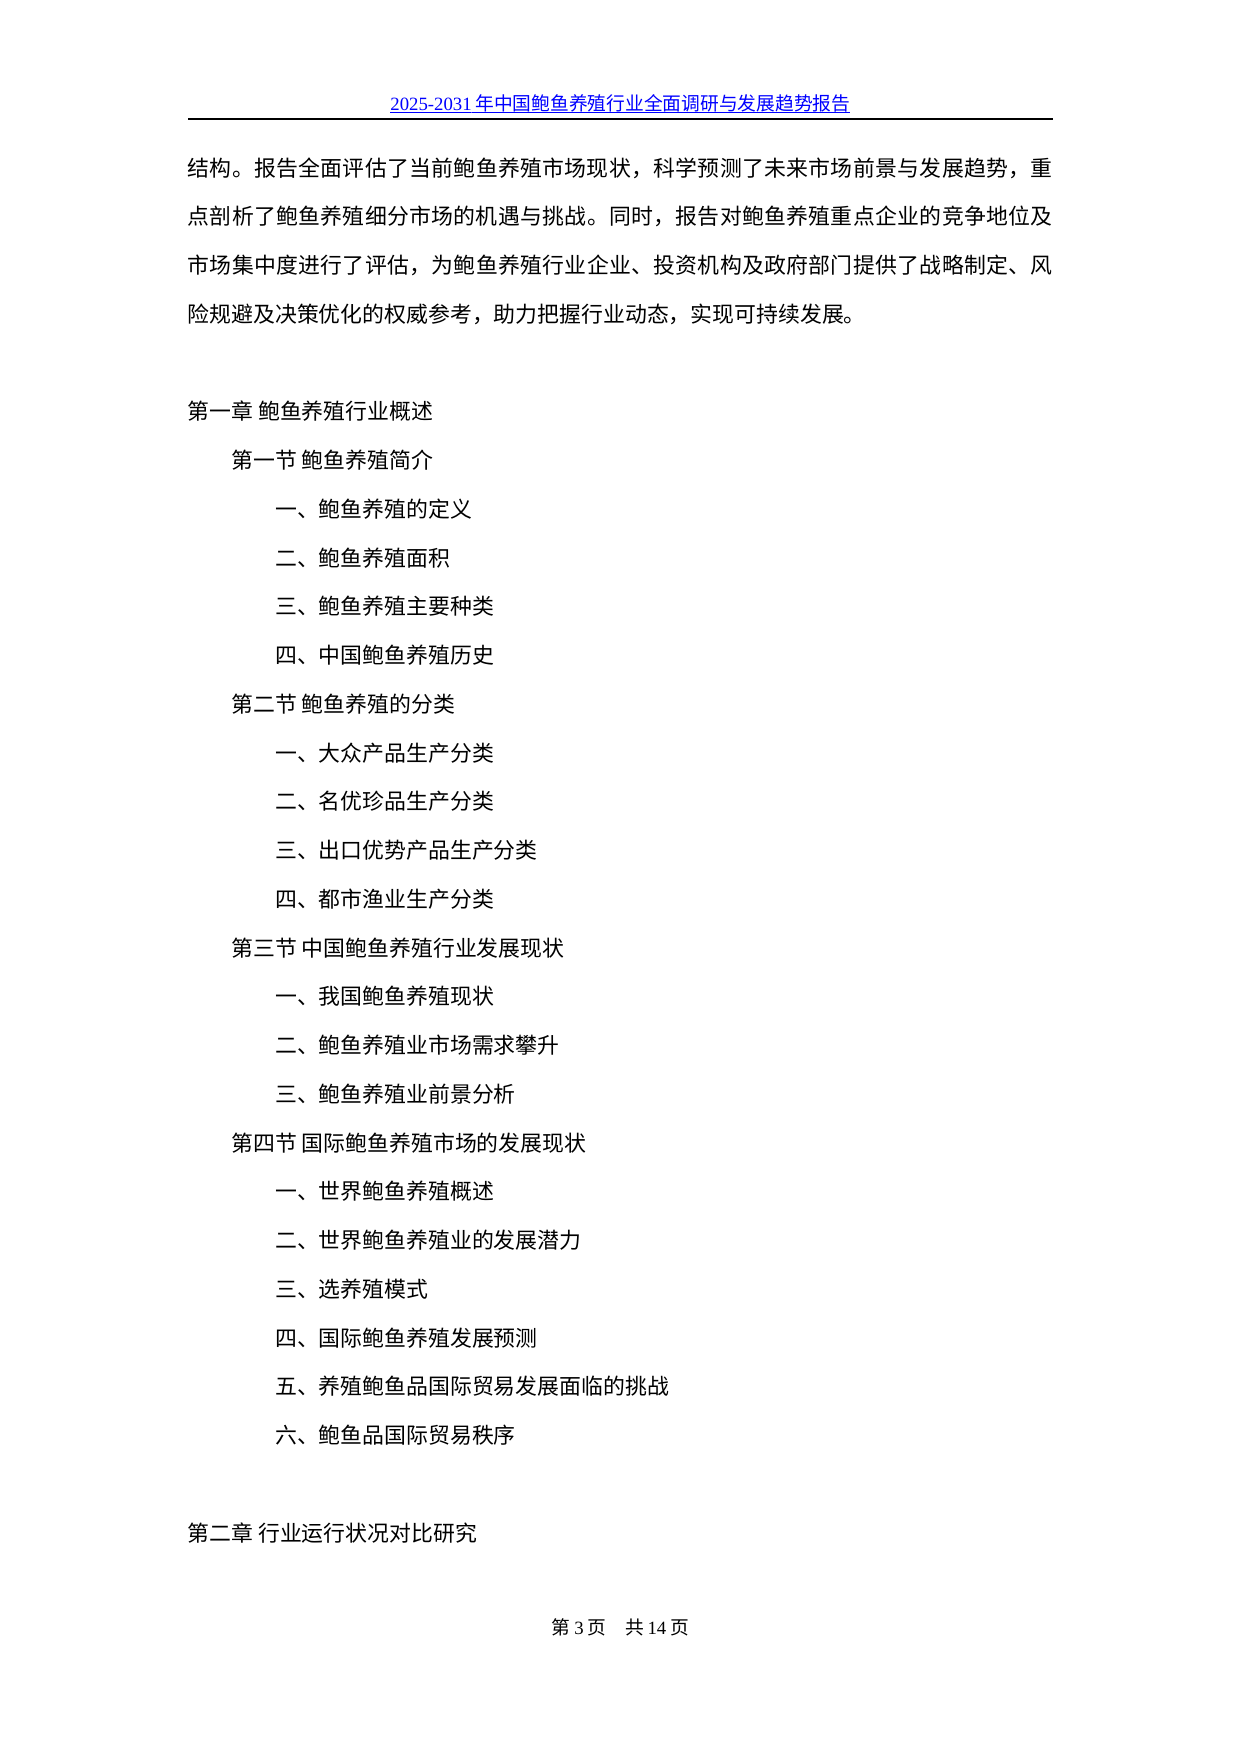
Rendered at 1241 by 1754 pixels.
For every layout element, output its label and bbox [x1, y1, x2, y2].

text [187, 150, 1053, 1548]
